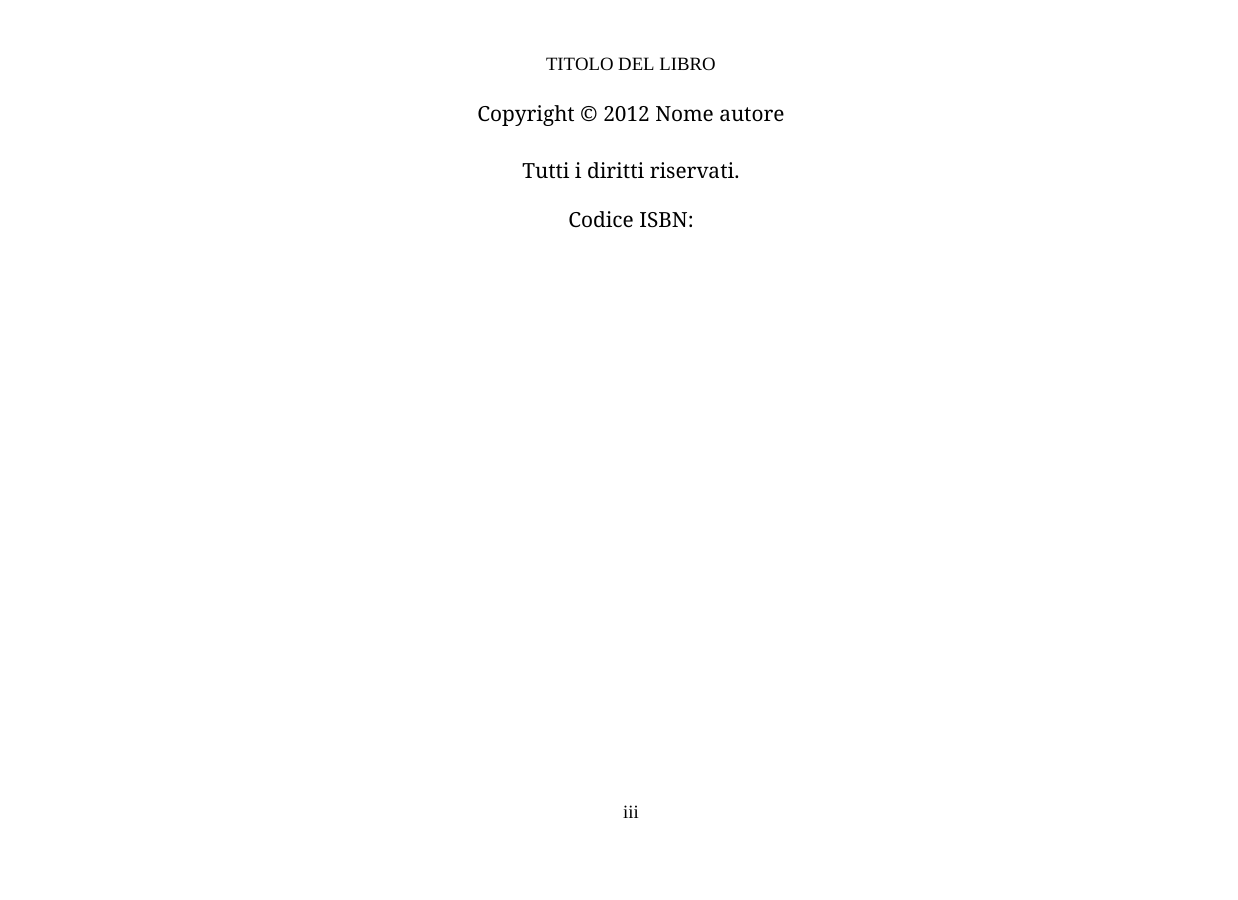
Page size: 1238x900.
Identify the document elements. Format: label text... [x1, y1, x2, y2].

text Codice ISBN: [114, 206, 1147, 234]
text Tutti i diritti riservati. [114, 156, 1147, 185]
text Copyright © 2012 Nome autore [114, 99, 1147, 127]
